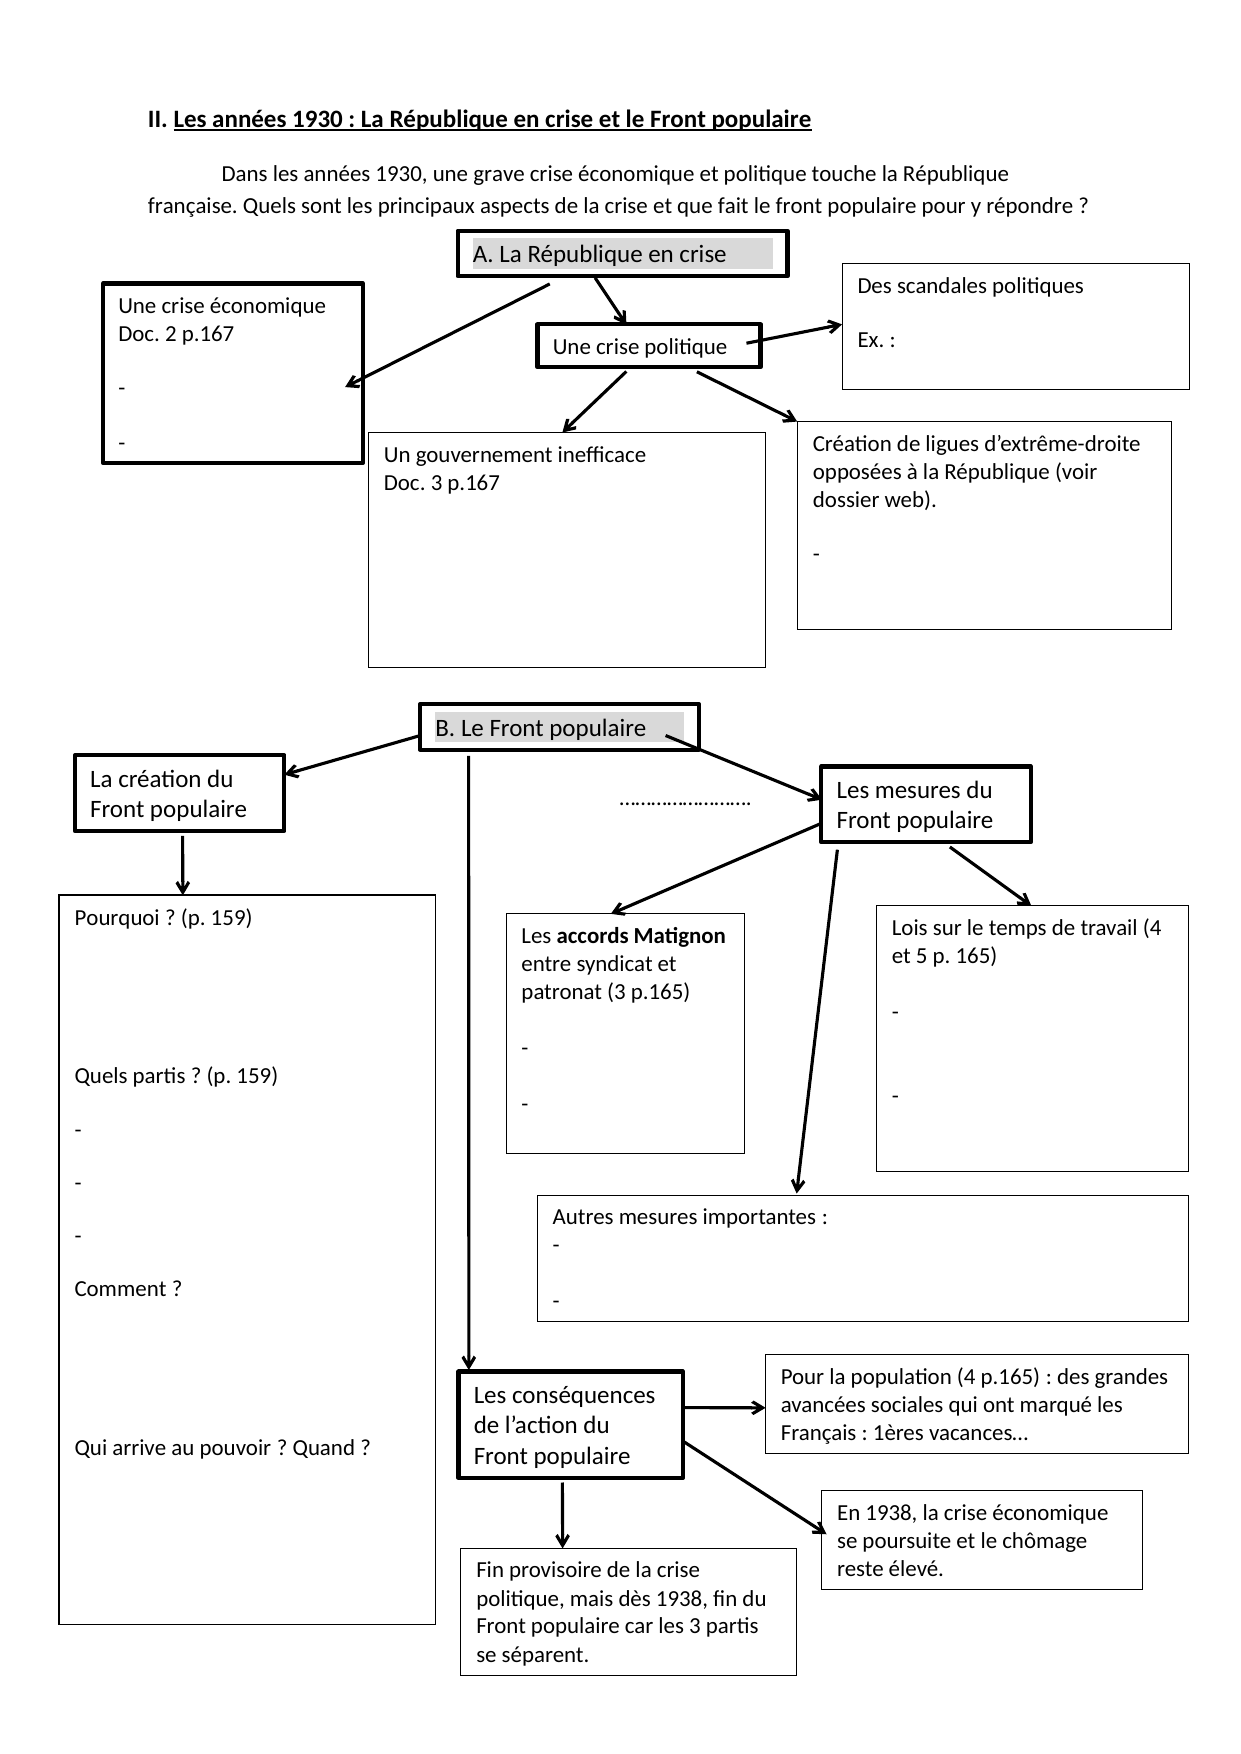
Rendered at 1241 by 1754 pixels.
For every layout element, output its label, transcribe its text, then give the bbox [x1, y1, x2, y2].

text Dans les années 1930, une grave crise économique et politique touche la République française. Quels sont les principaux aspects de la crise et que fait le front populaire pour y répondre ? [148, 159, 1093, 219]
text II. Les années 1930 : La République en crise et le Front populaire [148, 103, 1093, 134]
